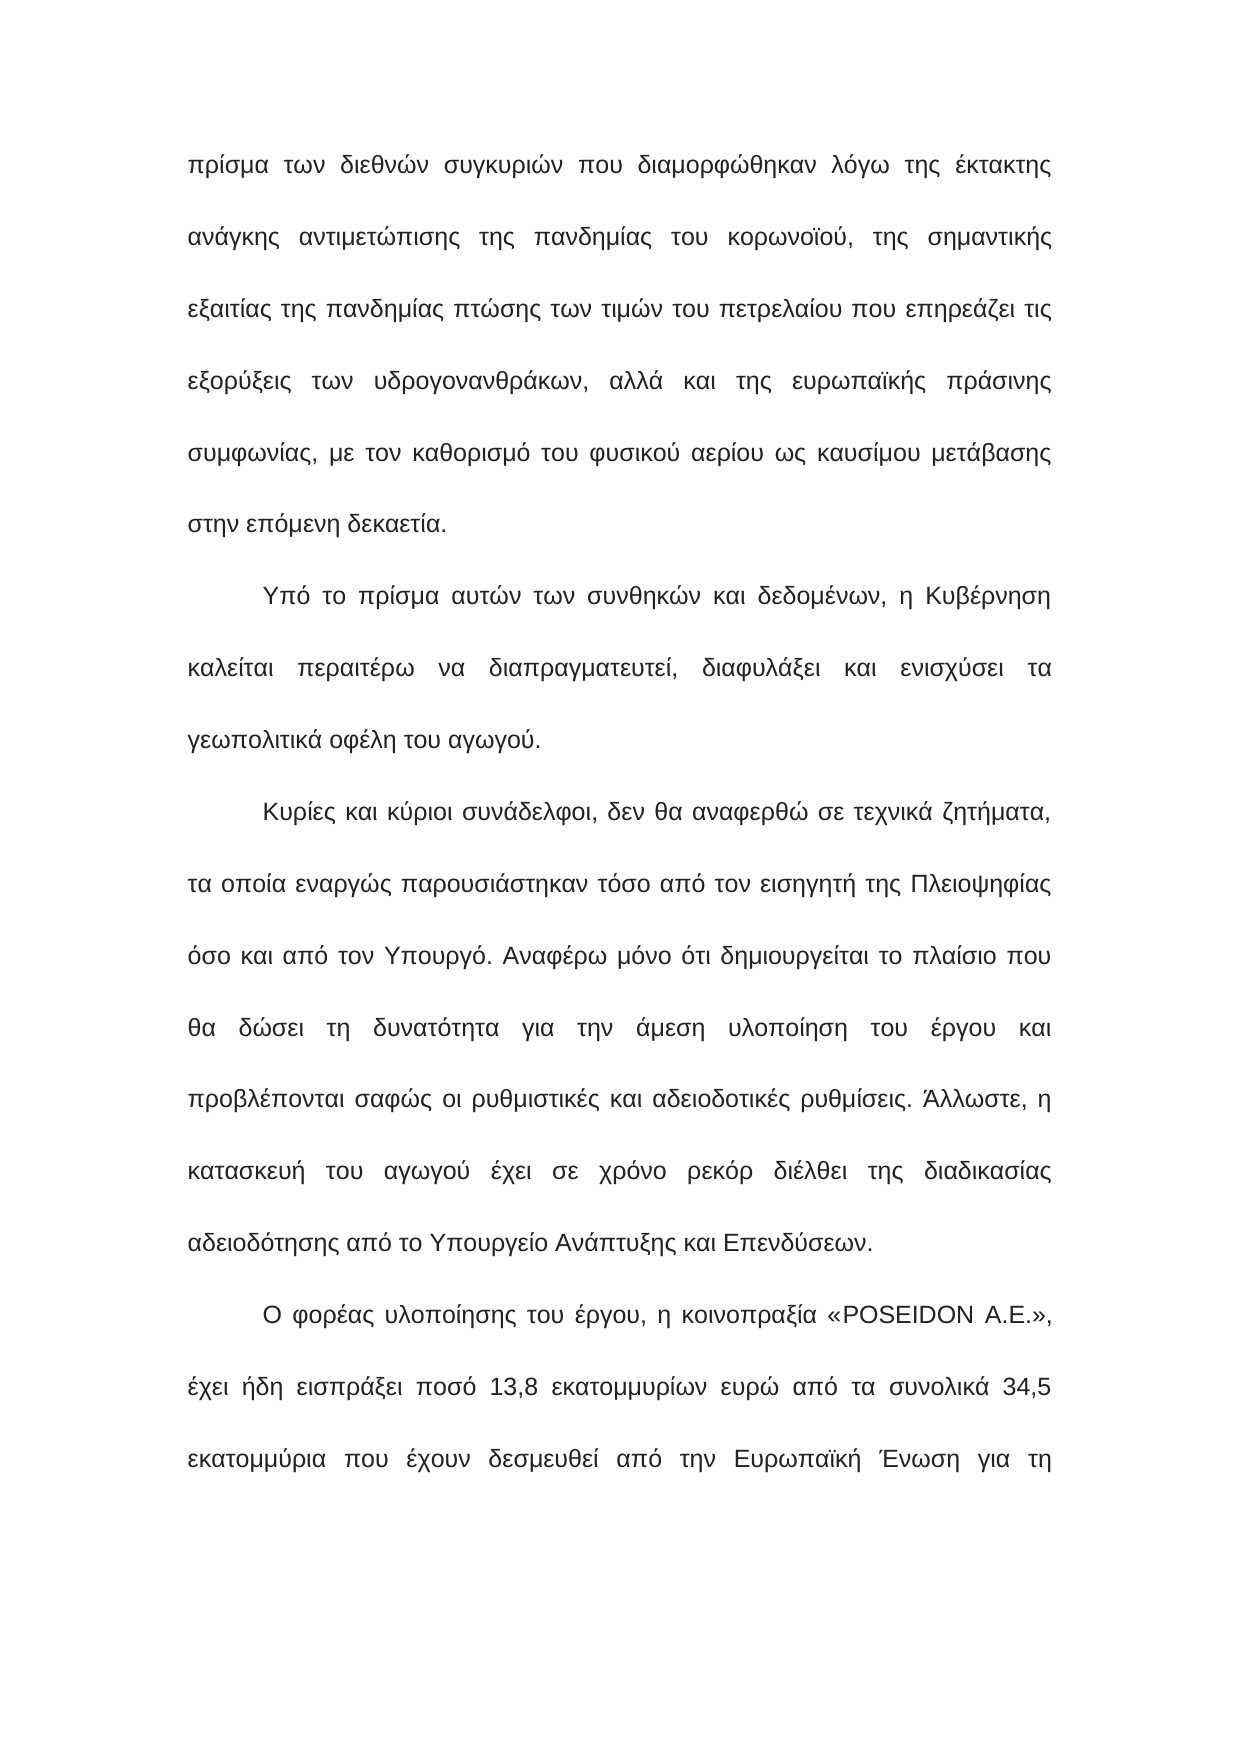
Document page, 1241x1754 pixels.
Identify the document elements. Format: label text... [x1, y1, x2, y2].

text Κυρίες και κύριοι συνάδελφοι, δεν θα αναφερθώ σε τεχνικά ζητήματα, τα οποία εναργώς παρουσιάστηκαν τόσο από τον εισηγητή της Πλειοψηφίας όσο και από τον Υπουργό. Αναφέρω μόνο ότι δημιουργείται το πλαίσιο που θα δώσει τη δυνατότητα για την άμεση υλοποίηση του έργου και προβλέπονται σαφώς οι ρυθμιστικές και αδειοδοτικές ρυθμίσεις. Άλλωστε, η κατασκευή του αγωγού έχει σε χρόνο ρεκόρ διέλθει της διαδικασίας αδειοδότησης από το Υπουργείο Ανάπτυξης και Επενδύσεων. [187, 881, 1053, 1257]
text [187, 1300, 1053, 1472]
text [187, 150, 1053, 538]
text Υπό το πρίσμα αυτών των συνθηκών και δεδομένων, η Κυβέρνηση καλείται περαιτέρω να διαπραγματευτεί, διαφυλάξει και ενισχύσει τα γεωπολιτικά οφέλη του αγωγού. [187, 581, 1053, 754]
text Κυρίες και κύριοι συνάδελφοι, δεν θα αναφερθώ σε τεχνικά ζητήματα, τα οποία εναργώς παρουσιάστηκαν τόσο από τον εισηγητή της Πλειοψηφίας όσο και από τον Υπουργό. Αναφέρω μόνο ότι δημιουργείται το πλαίσιο που θα δώσει τη δυνατότητα για την άμεση υλοποίηση του έργου και προβλέπονται σαφώς οι ρυθμιστικές και αδειοδοτικές ρυθμίσεις. Άλλωστε, η κατασκευή του αγωγού έχει σε χρόνο ρεκόρ διέλθει της διαδικασίας αδειοδότησης από το Υπουργείο Ανάπτυξης και Επενδύσεων. [187, 797, 1053, 879]
